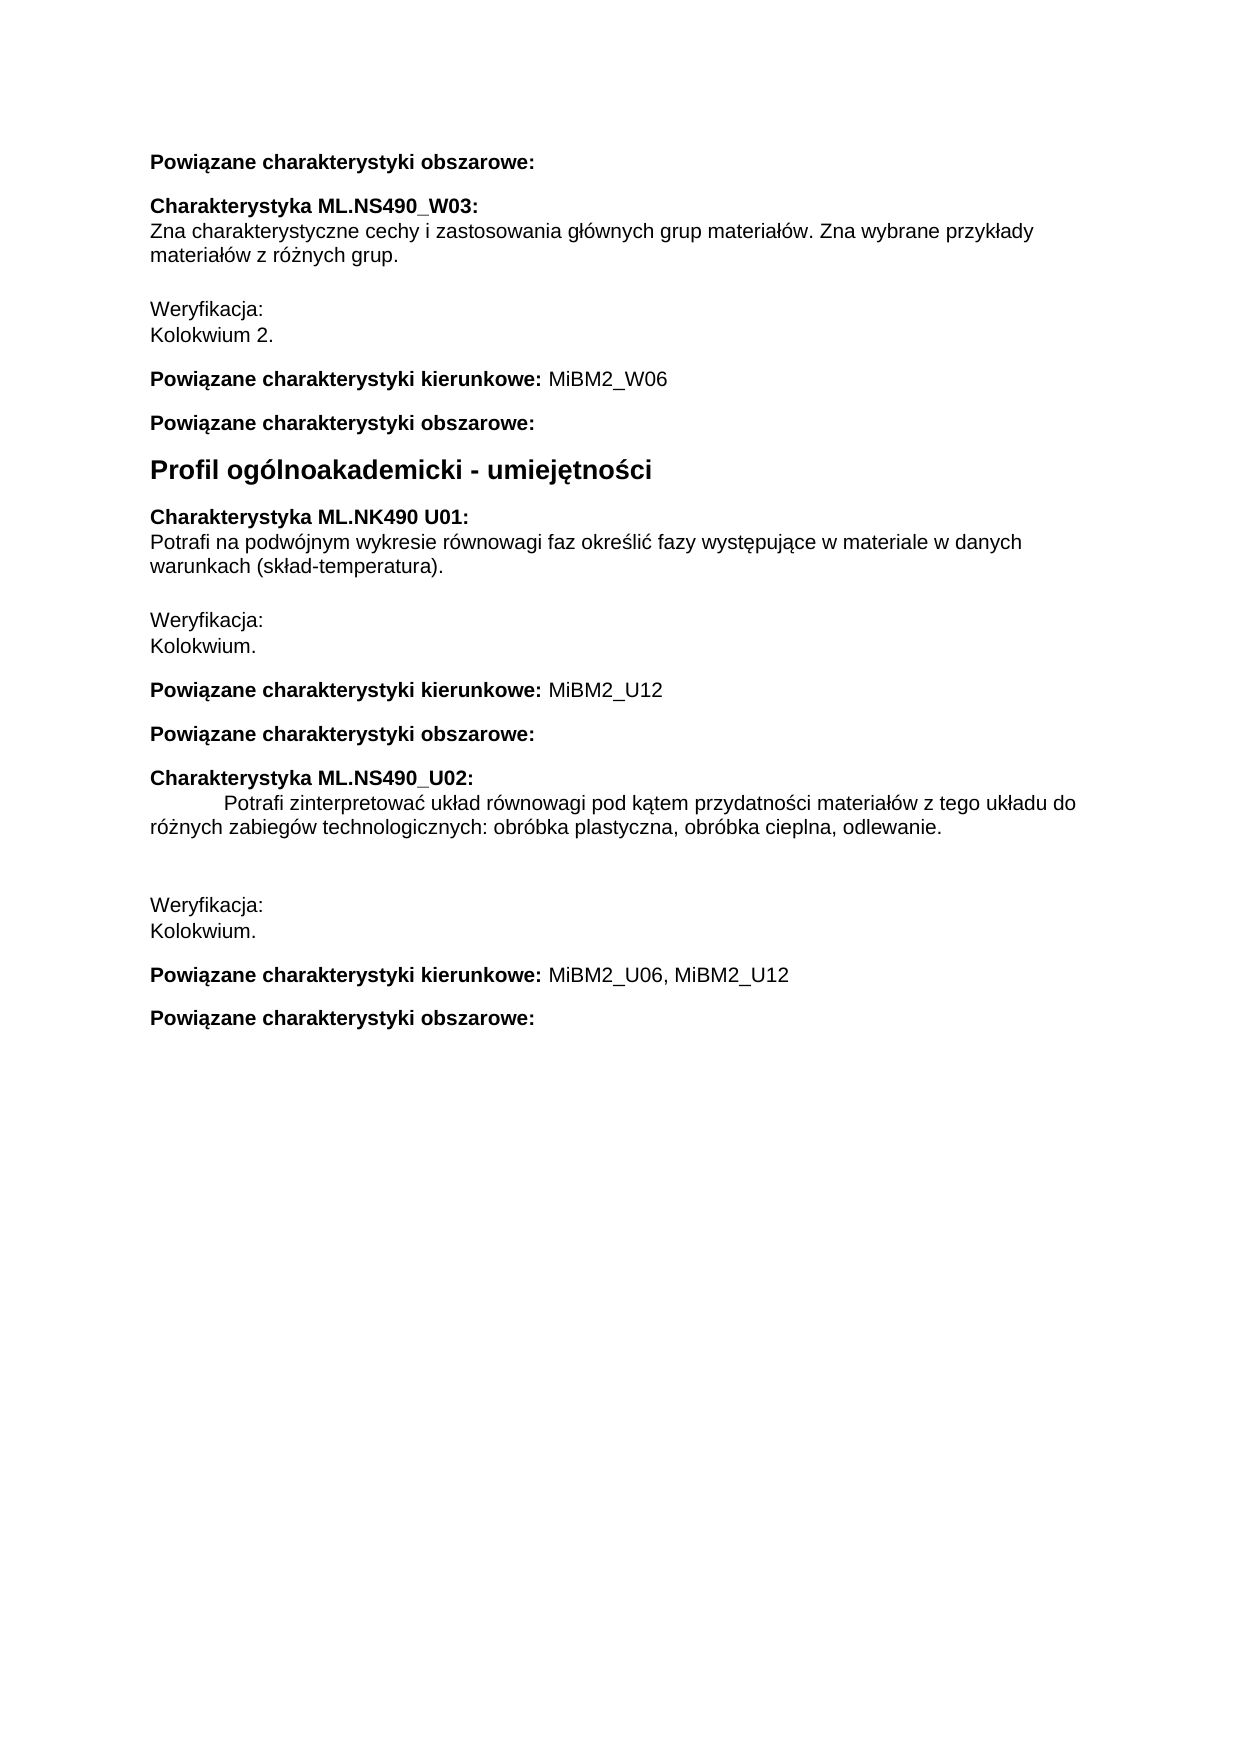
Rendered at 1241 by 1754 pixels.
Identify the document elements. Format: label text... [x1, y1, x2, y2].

text Weryfikacja: [150, 297, 1090, 321]
text Charakterystyka ML.NS490_U02: [150, 766, 1090, 789]
text Weryfikacja: [150, 608, 1090, 632]
text Kolokwium. [150, 919, 1090, 943]
text Powiązane charakterystyki kierunkowe: MiBM2_U12 [150, 678, 1090, 702]
text Powiązane charakterystyki obszarowe: [150, 722, 1090, 746]
subtitle Profil ogólnoakademicki - umiejętności [150, 454, 1090, 485]
text Charakterystyka ML.NS490_W03: [150, 194, 1090, 218]
text Kolokwium 2. [150, 323, 1090, 347]
text Powiązane charakterystyki kierunkowe: MiBM2_U06, MiBM2_U12 [150, 962, 1090, 986]
text Powiązane charakterystyki obszarowe: [150, 150, 1090, 174]
text Powiązane charakterystyki kierunkowe: MiBM2_W06 [150, 367, 1090, 391]
text Potrafi zinterpretować układ równowagi pod kątem przydatności materiałów z tego układu do różnych zabiegów technologicznych: obróbka plastyczna, obróbka cieplna, odlewanie. [150, 791, 1090, 886]
text Potrafi na podwójnym wykresie równowagi faz określić fazy występujące w materiale w danych warunkach (skład-temperatura). [150, 530, 1090, 602]
text Charakterystyka ML.NK490 U01: [150, 505, 1090, 529]
text Powiązane charakterystyki obszarowe: [150, 1006, 1090, 1030]
text Zna charakterystyczne cechy i zastosowania głównych grup materiałów. Zna wybrane przykłady materiałów z różnych grup. [150, 219, 1090, 291]
text Kolokwium. [150, 634, 1090, 658]
text Powiązane charakterystyki obszarowe: [150, 410, 1090, 434]
text Weryfikacja: [150, 893, 1090, 917]
